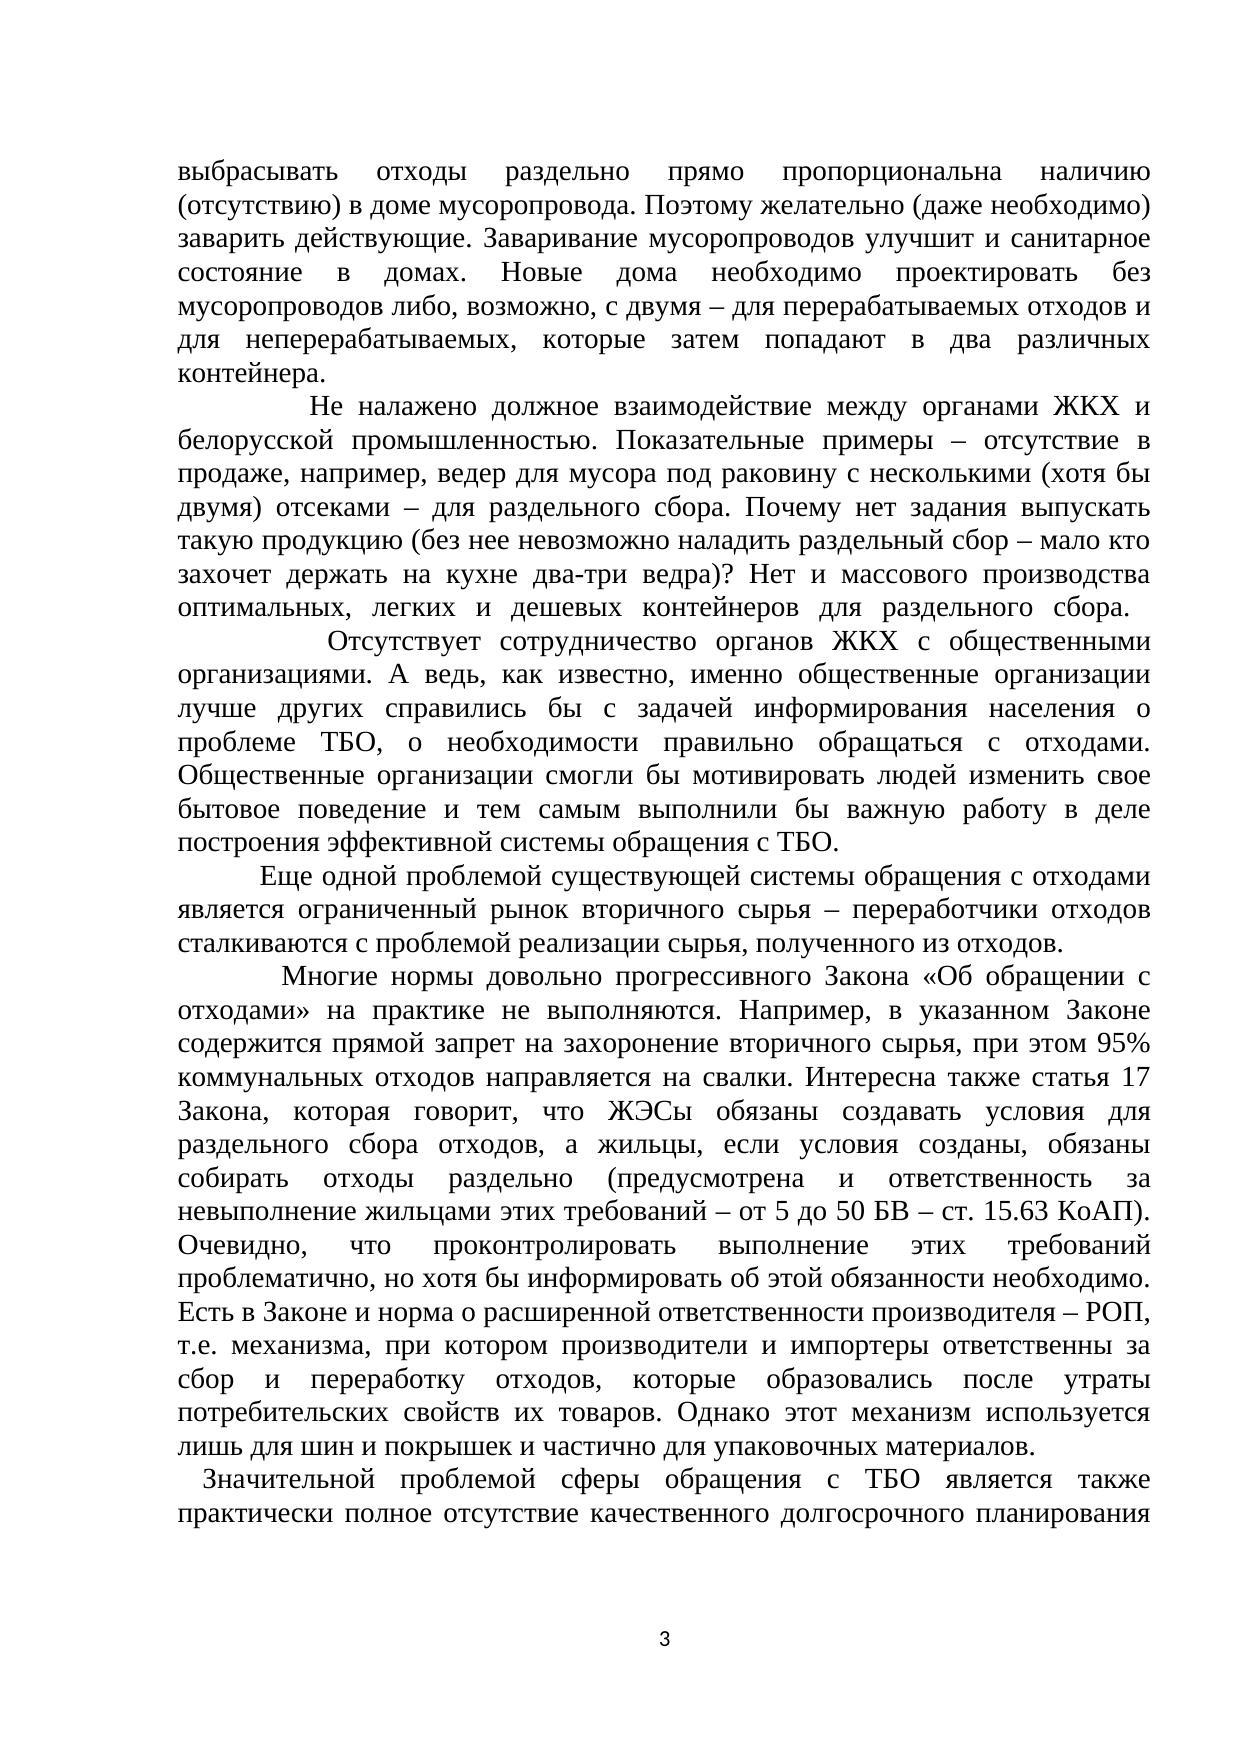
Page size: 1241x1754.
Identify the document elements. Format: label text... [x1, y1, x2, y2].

text Еще одной проблемой существующей системы обращения с отходами является ограниченный рынок вторичного сырья – переработчики отходов сталкиваются с проблемой реализации сырья, полученного из отходов. [177, 858, 1152, 958]
text Многие нормы довольно прогрессивного Закона «Об обращении с отходами» на практике не выполняются. Например, в указанном Законе содержится прямой запрет на захоронение вторичного сырья, при этом 95% коммунальных отходов направляется на свалки. Интересна также статья 17 Закона, которая говорит, что ЖЭСы обязаны создавать условия для раздельного сбора отходов, а жильцы, если условия созданы, обязаны собирать отходы раздельно (предусмотрена и ответственность за невыполнение жильцами этих требований – от 5 до 50 БВ – ст. 15.63 КоАП). Очевидно, что проконтролировать выполнение этих требований проблематично, но хотя бы информировать об этой обязанности необходимо. Есть в Законе и норма о расширенной ответственности производителя – РОП, т.е. механизма, при котором производители и импортеры ответственны за сбор и переработку отходов, которые образовались после утраты потребительских свойств их товаров. Однако этот механизм используется лишь для шин и покрышек и частично для упаковочных материалов. [177, 958, 1152, 1462]
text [177, 153, 1152, 388]
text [177, 1462, 1152, 1529]
text Не налажено должное взаимодействие между органами ЖКХ и белорусской промышленностью. Показательные примеры – отсутствие в продаже, например, ведер для мусора под раковину с несколькими (хотя бы двумя) отсеками – для раздельного сбора. Почему нет задания выпускать такую продукцию (без нее невозможно наладить раздельный сбор – мало кто захочет держать на кухне два-три ведра)? Нет и массового производства оптимальных, легких и дешевых контейнеров для раздельного сбора. Отсутствует сотрудничество органов ЖКХ с общественными организациями. А ведь, как известно, именно общественные организации лучше других справились бы с задачей информирования населения о проблеме ТБО, о необходимости правильно обращаться с отходами. Общественные организации смогли бы мотивировать людей изменить свое бытовое поведение и тем самым выполнили бы важную работу в деле построения эффективной системы обращения с ТБО. [177, 388, 1152, 858]
